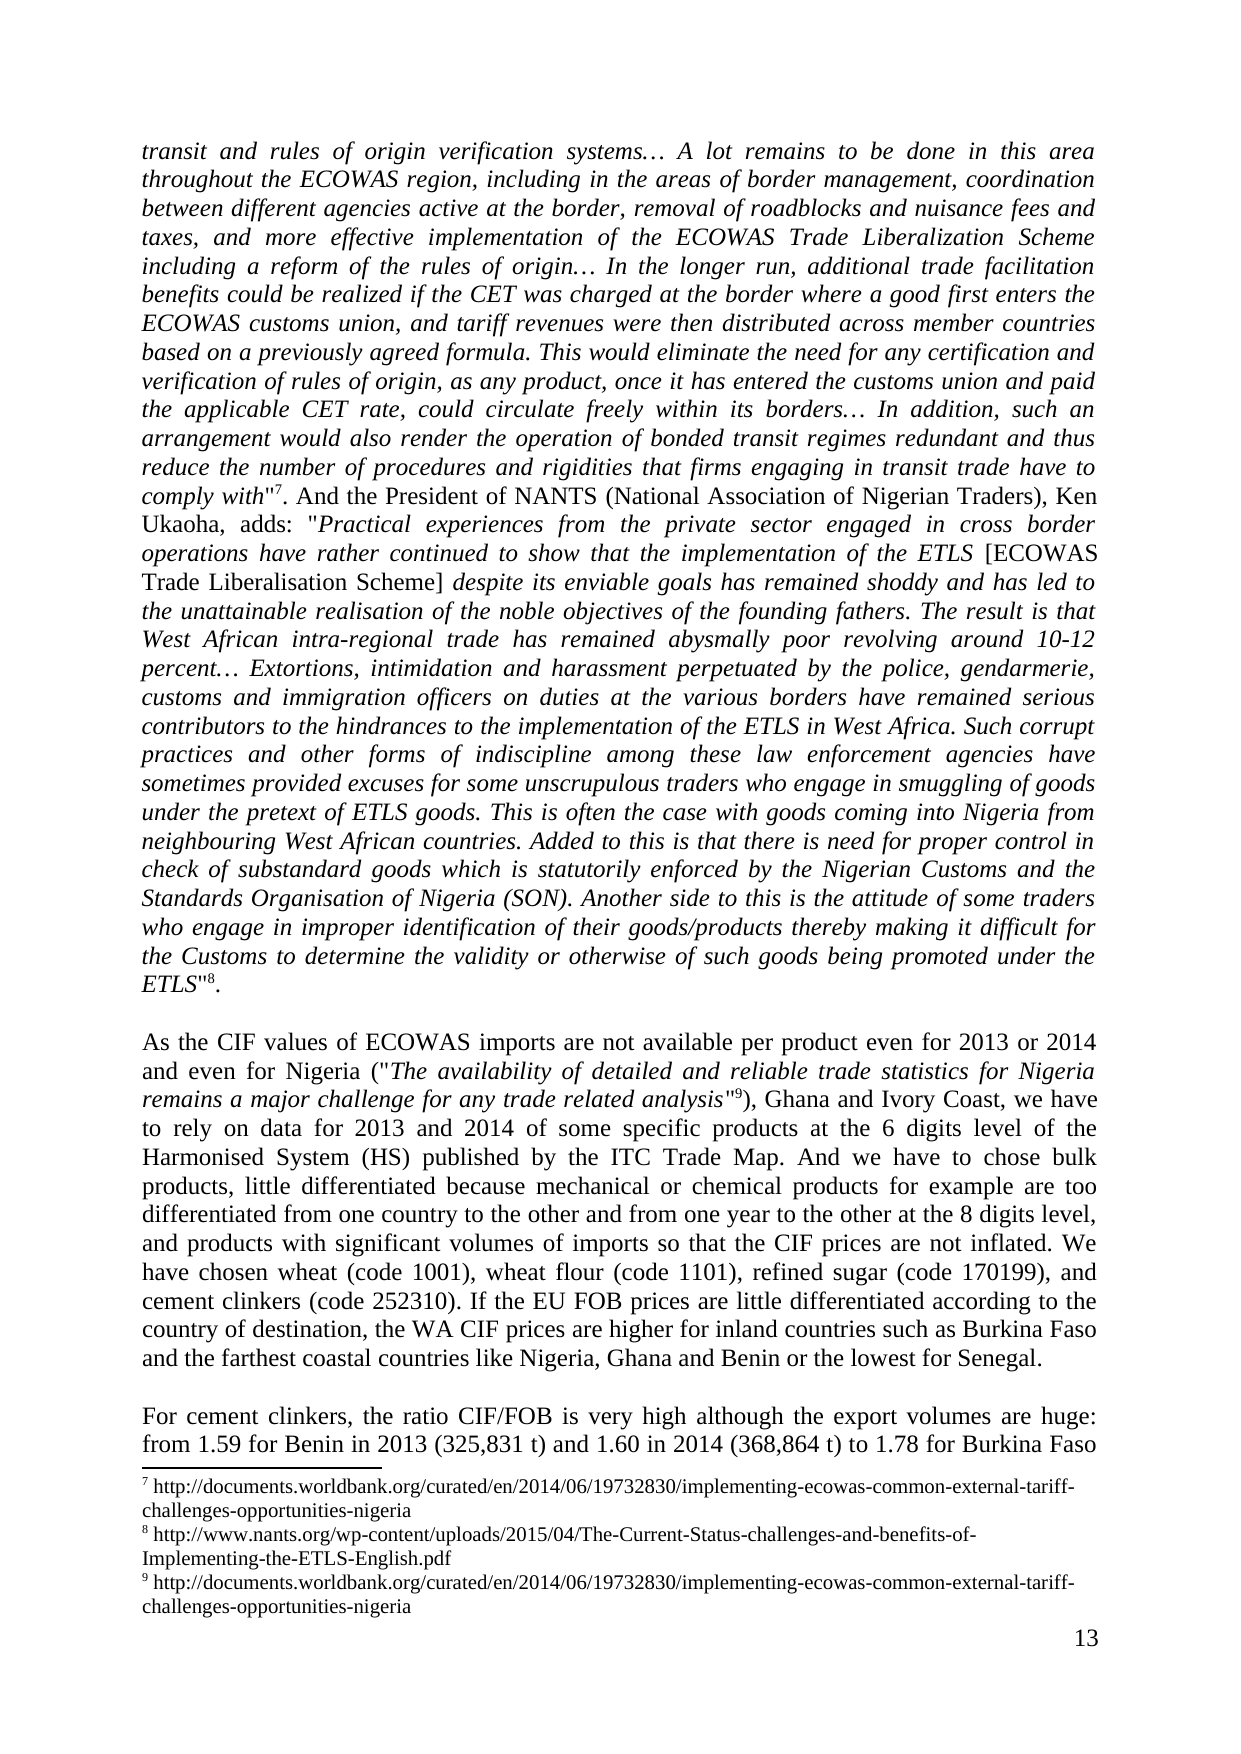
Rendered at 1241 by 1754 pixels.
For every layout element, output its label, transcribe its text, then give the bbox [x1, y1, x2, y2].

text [142, 1401, 1098, 1458]
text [141, 136, 1098, 998]
text As the CIF values of ECOWAS imports are not available per product even for 2013 or 2014 and even for Nigeria ("The availability of detailed and reliable trade statistics for Nigeria remains a major challenge for any trade related analysis"), Ghana and Ivory Coast, we have to rely on data for 2013 and 2014 of some specific products at the 6 digits level of the Harmonised System (HS) published by the ITC Trade Map. And we have to chose bulk products, little differentiated because mechanical or chemical products for example are too differentiated from one country to the other and from one year to the other at the 8 digits level, and products with significant volumes of imports so that the CIF prices are not inflated. We have chosen wheat (code 1001), wheat flour (code 1101), refined sugar (code 170199), and cement clinkers (code 252310). If the EU FOB prices are little differentiated according to the country of destination, the WA CIF prices are higher for inland countries such as Burkina Faso and the farthest coastal countries like Nigeria, Ghana and Benin or the lowest for Senegal. [142, 1027, 1098, 1372]
